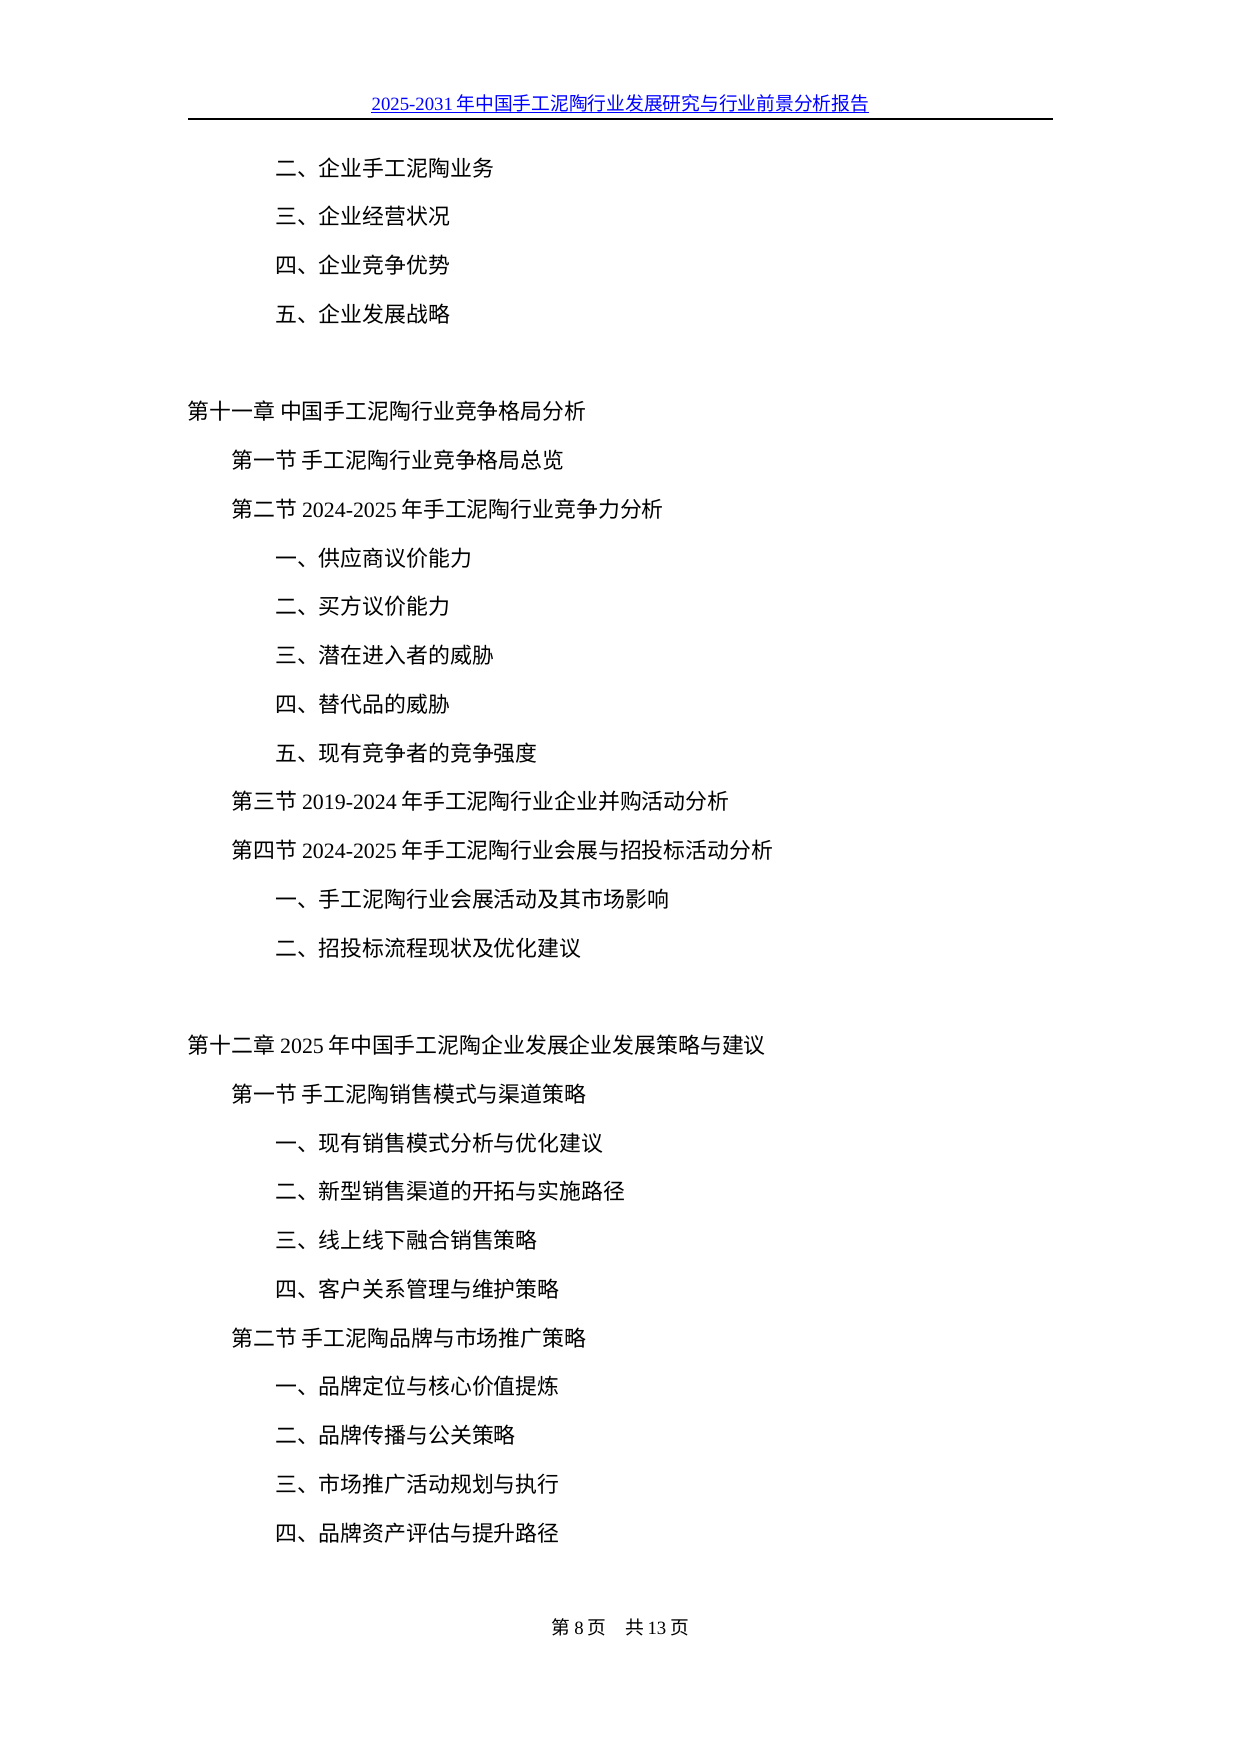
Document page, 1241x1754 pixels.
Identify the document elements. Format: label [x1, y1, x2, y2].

text [187, 150, 1053, 1548]
